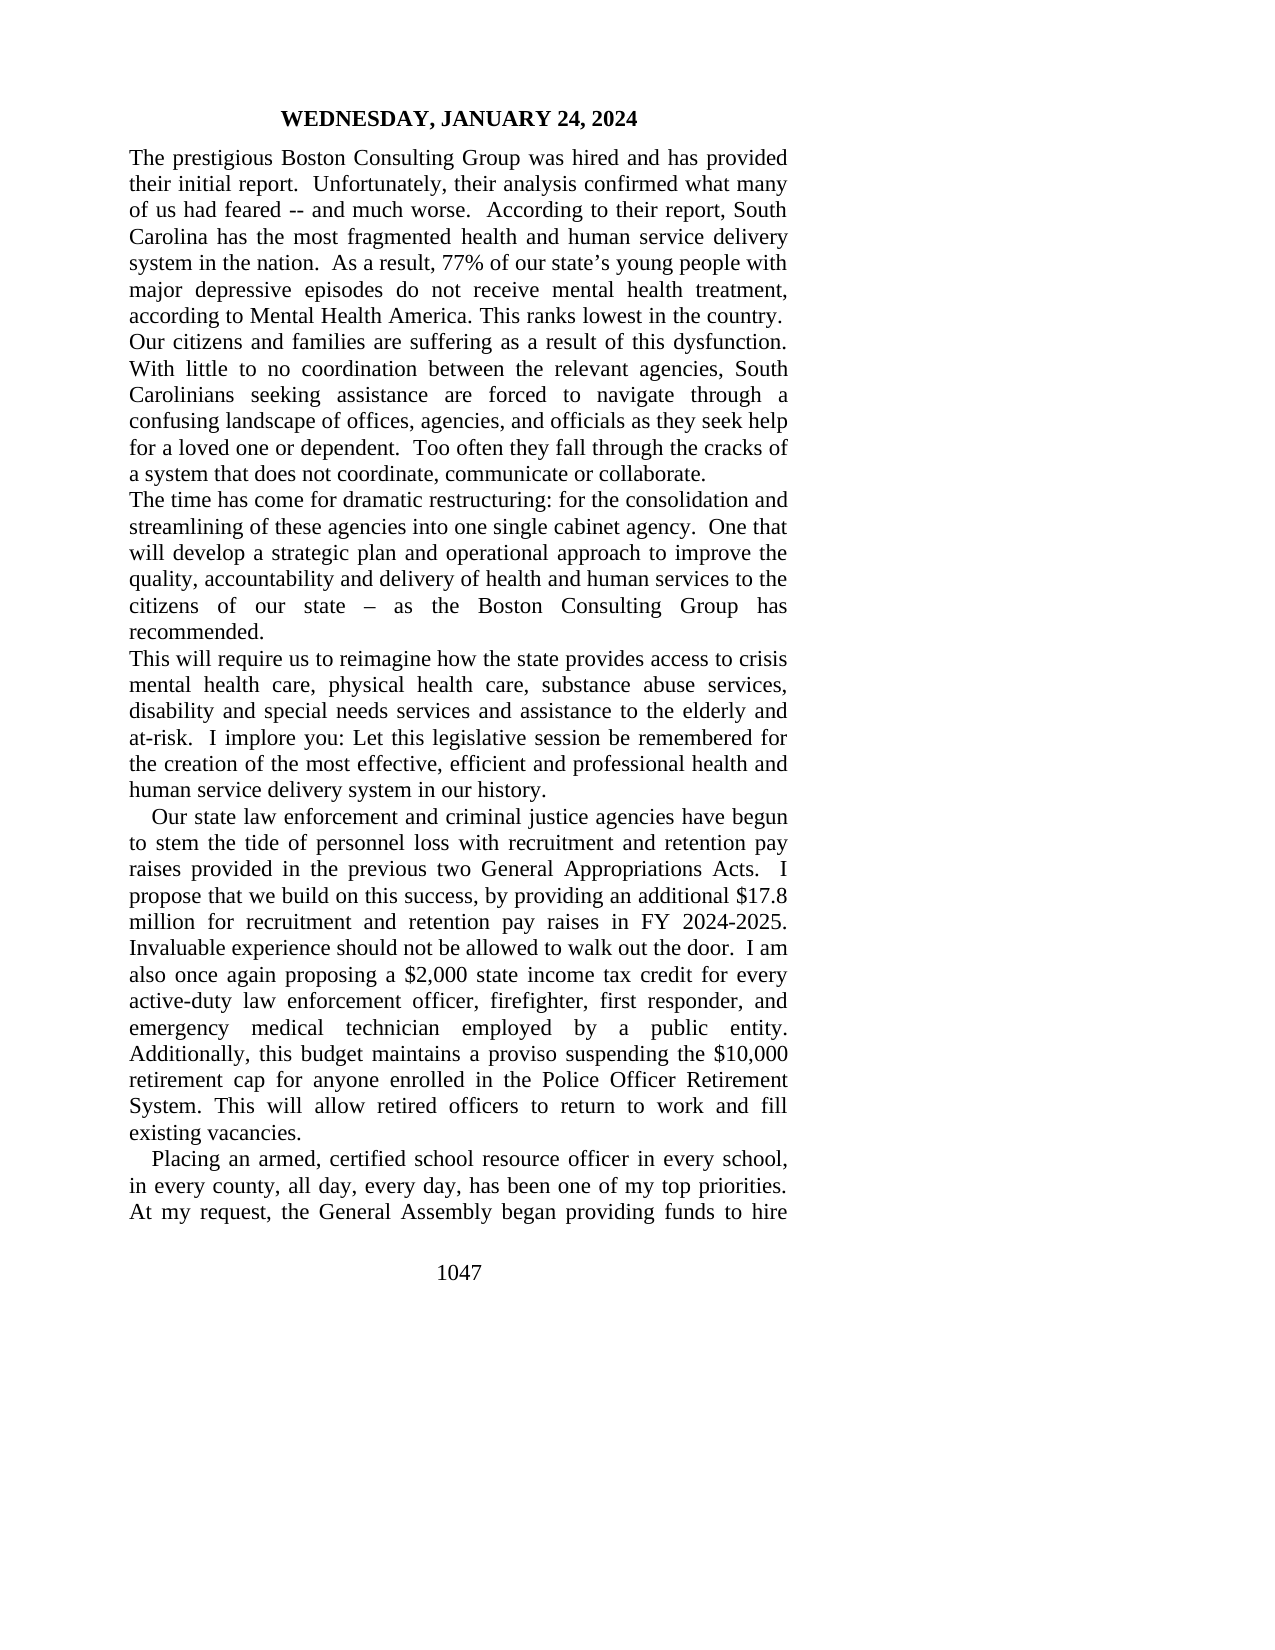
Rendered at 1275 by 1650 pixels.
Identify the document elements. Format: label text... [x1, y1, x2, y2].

text The prestigious Boston Consulting Group was hired and has provided their initial report. Unfortunately, their analysis confirmed what many of us had feared -- and much worse. According to their report, South Carolina has the most fragmented health and human service delivery system in the nation. As a result, 77% of our state’s young people with major depressive episodes do not receive mental health treatment, according to Mental Health America. This ranks lowest in the country. Our citizens and families are suffering as a result of this dysfunction. With little to no coordination between the relevant agencies, South Carolinians seeking assistance are forced to navigate through a confusing landscape of offices, agencies, and officials as they seek help for a loved one or dependent. Too often they fall through the cracks of a system that does not coordinate, communicate or collaborate. [129, 144, 789, 486]
text The time has come for dramatic restructuring: for the consolidation and streamlining of these agencies into one single cabinet agency. One that will develop a strategic plan and operational approach to improve the quality, accountability and delivery of health and human services to the citizens of our state – as the Boston Consulting Group has recommended. [129, 486, 789, 644]
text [129, 1145, 789, 1224]
text This will require us to reimagine how the state provides access to crisis mental health care, physical health care, substance abuse services, disability and special needs services and assistance to the elderly and at-risk. I implore you: Let this legislative session be remembered for the creation of the most effective, efficient and professional health and human service delivery system in our history. [129, 644, 789, 803]
text Our state law enforcement and criminal justice agencies have begun to stem the tide of personnel loss with recruitment and retention pay raises provided in the previous two General Appropriations Acts. I propose that we build on this success, by providing an additional $17.8 million for recruitment and retention pay raises in FY 2024-2025. Invaluable experience should not be allowed to walk out the door. I am also once again proposing a $2,000 state income tax credit for every active-duty law enforcement officer, firefighter, first responder, and emergency medical technician employed by a public entity. Additionally, this budget maintains a proviso suspending the $10,000 retirement cap for anyone enrolled in the Police Officer Retirement System. This will allow retired officers to return to work and fill existing vacancies. [129, 803, 789, 1145]
